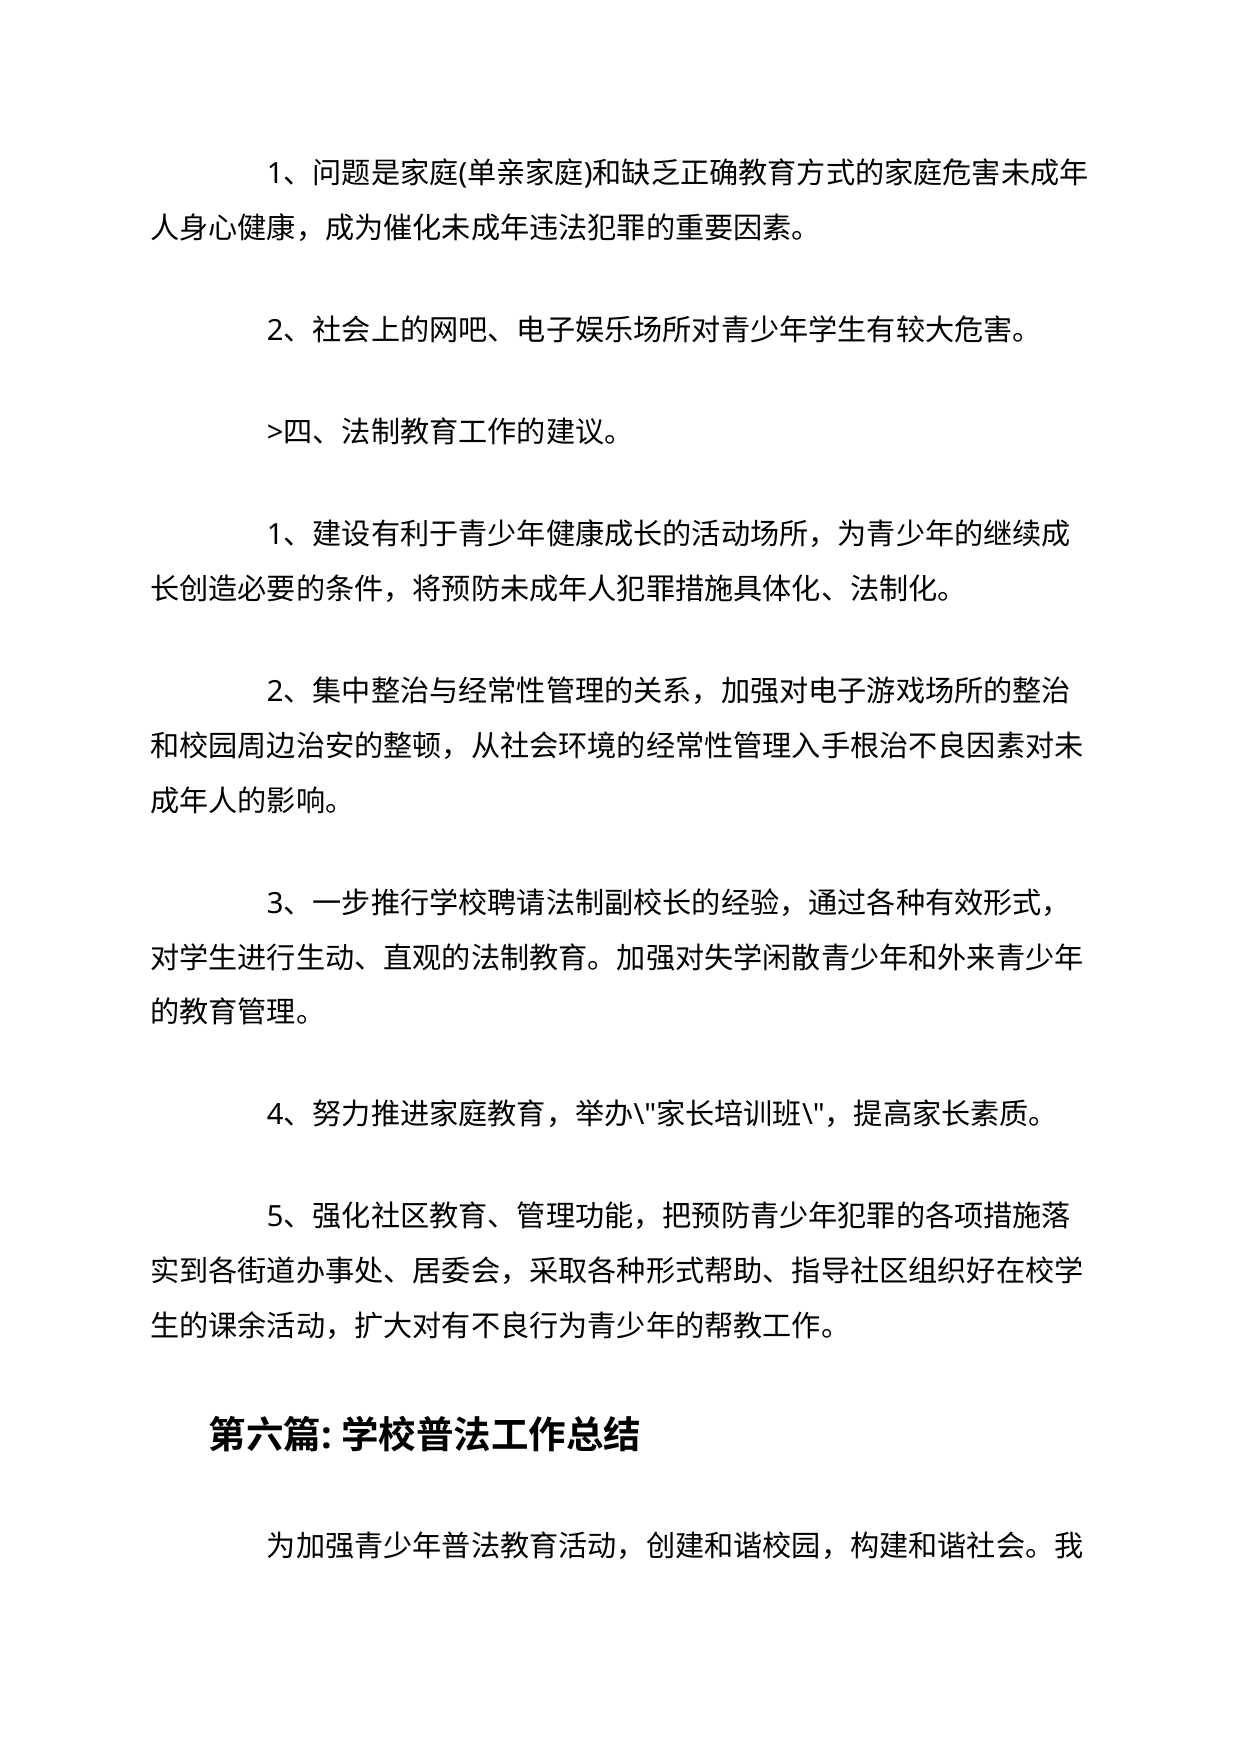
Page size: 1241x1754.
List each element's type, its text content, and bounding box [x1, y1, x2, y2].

text >四、法制教育工作的建议。 [150, 409, 1090, 451]
text 3、一步推行学校聘请法制副校长的经验，通过各种有效形式，对学生进行生动、直观的法制教育。加强对失学闲散青少年和外来青少年的教育管理。 [150, 879, 1090, 1031]
text 2、集中整治与经常性管理的关系，加强对电子游戏场所的整治和校园周边治安的整顿，从社会环境的经常性管理入手根治不良因素对未成年人的影响。 [150, 667, 1090, 820]
text 1、问题是家庭(单亲家庭)和缺乏正确教育方式的家庭危害未成年人身心健康，成为催化未成年违法犯罪的重要因素。 [150, 150, 1090, 247]
text 2、社会上的网吧、电子娱乐场所对青少年学生有较大危害。 [150, 307, 1090, 349]
text 1、建设有利于青少年健康成长的活动场所，为青少年的继续成长创造必要的条件，将预防未成年人犯罪措施具体化、法制化。 [150, 511, 1090, 608]
text 5、强化社区教育、管理功能，把预防青少年犯罪的各项措施落实到各街道办事处、居委会，采取各种形式帮助、指导社区组织好在校学生的课余活动，扩大对有不良行为青少年的帮教工作。 [150, 1193, 1090, 1345]
text 第六篇: 学校普法工作总结 [150, 1404, 1090, 1459]
text 4、努力推进家庭教育，举办\"家长培训班\"，提高家长素质。 [150, 1091, 1090, 1133]
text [150, 1522, 1090, 1564]
